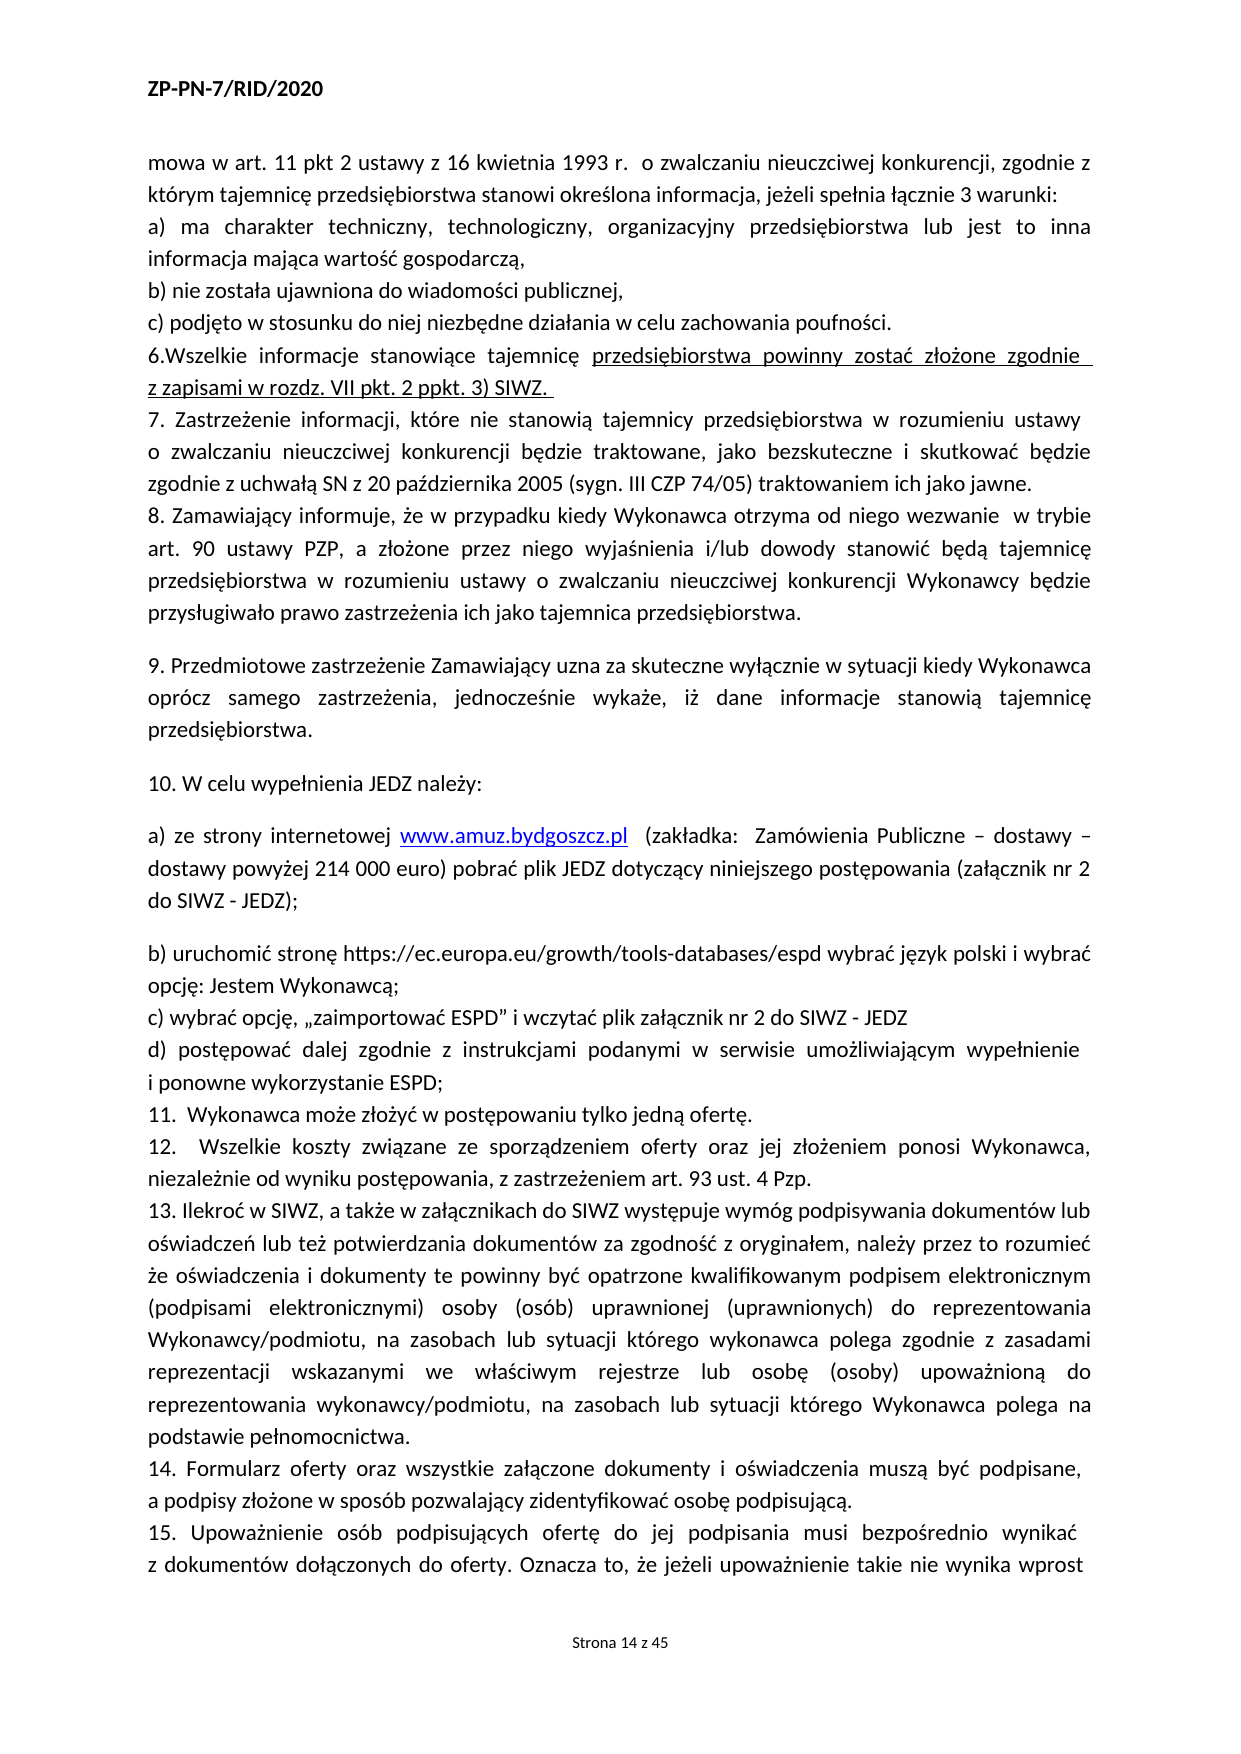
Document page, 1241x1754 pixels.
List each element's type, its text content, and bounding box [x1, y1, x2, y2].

text 14. Formularz oferty oraz wszystkie załączone dokumenty i oświadczenia muszą być podpisane, a podpisy złożone w sposób pozwalający zidentyfikować osobę podpisującą. [148, 1454, 1093, 1514]
text 11. Wykonawca może złożyć w postępowaniu tylko jedną ofertę. [148, 1100, 1093, 1128]
text 6.Wszelkie informacje stanowiące tajemnicę przedsiębiorstwa powinny zostać złożone zgodnie z zapisami w rozdz. VII pkt. 2 ppkt. 3) SIWZ. [148, 341, 1093, 401]
text a) ze strony internetowej www.amuz.bydgoszcz.pl (zakładka: Zamówienia Publiczne – dostawy – dostawy powyżej 214 000 euro) pobrać plik JEDZ dotyczący niniejszego postępowania (załącznik nr 2 do SIWZ - JEDZ); [148, 822, 1093, 914]
text a) ma charakter techniczny, technologiczny, organizacyjny przedsiębiorstwa lub jest to inna informacja mająca wartość gospodarczą, [148, 212, 1093, 272]
text 8. Zamawiający informuje, że w przypadku kiedy Wykonawca otrzyma od niego wezwanie w trybie art. 90 ustawy PZP, a złożone przez niego wyjaśnienia i/lub dowody stanowić będą tajemnicę przedsiębiorstwa w rozumieniu ustawy o zwalczaniu nieuczciwej konkurencji Wykonawcy będzie przysługiwało prawo zastrzeżenia ich jako tajemnica przedsiębiorstwa. [148, 502, 1093, 626]
text 9. Przedmiotowe zastrzeżenie Zamawiający uzna za skuteczne wyłącznie w sytuacji kiedy Wykonawca oprócz samego zastrzeżenia, jednocześnie wykaże, iż dane informacje stanowią tajemnicę przedsiębiorstwa. [148, 651, 1093, 744]
text 12. Wszelkie koszty związane ze sporządzeniem oferty oraz jej złożeniem ponosi Wykonawca, niezależnie od wyniku postępowania, z zastrzeżeniem art. 93 ust. 4 Pzp. [148, 1132, 1093, 1192]
text 10. W celu wypełnienia JEDZ należy: [148, 769, 1093, 797]
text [148, 148, 1093, 208]
text d) postępować dalej zgodnie z instrukcjami podanymi w serwisie umożliwiającym wypełnienie i ponowne wykorzystanie ESPD; [148, 1036, 1093, 1096]
text b) uruchomić stronę https://ec.europa.eu/growth/tools-databases/espd wybrać język polski i wybrać opcję: Jestem Wykonawcą; [148, 939, 1093, 999]
text b) nie została ujawniona do wiadomości publicznej, [148, 276, 1093, 304]
text 13. Ilekroć w SIWZ, a także w załącznikach do SIWZ występuje wymóg podpisywania dokumentów lub oświadczeń lub też potwierdzania dokumentów za zgodność z oryginałem, należy przez to rozumieć że oświadczenia i dokumenty te powinny być opatrzone kwalifikowanym podpisem elektronicznym (podpisami elektronicznymi) osoby (osób) uprawnionej (uprawnionych) do reprezentowania Wykonawcy/podmiotu, na zasobach lub sytuacji którego wykonawca polega zgodnie z zasadami reprezentacji wskazanymi we właściwym rejestrze lub osobę (osoby) upoważnioną do reprezentowania wykonawcy/podmiotu, na zasobach lub sytuacji którego Wykonawca polega na podstawie pełnomocnictwa. [148, 1197, 1093, 1450]
text c) podjęto w stosunku do niej niezbędne działania w celu zachowania poufności. [148, 308, 1093, 337]
text c) wybrać opcję, „zaimportować ESPD” i wczytać plik załącznik nr 2 do SIWZ - JEDZ [148, 1003, 1093, 1031]
text 7. Zastrzeżenie informacji, które nie stanowią tajemnicy przedsiębiorstwa w rozumieniu ustawy o zwalczaniu nieuczciwej konkurencji będzie traktowane, jako bezskuteczne i skutkować będzie zgodnie z uchwałą SN z 20 października 2005 (sygn. III CZP 74/05) traktowaniem ich jako jawne. [148, 405, 1093, 497]
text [148, 1518, 1093, 1579]
